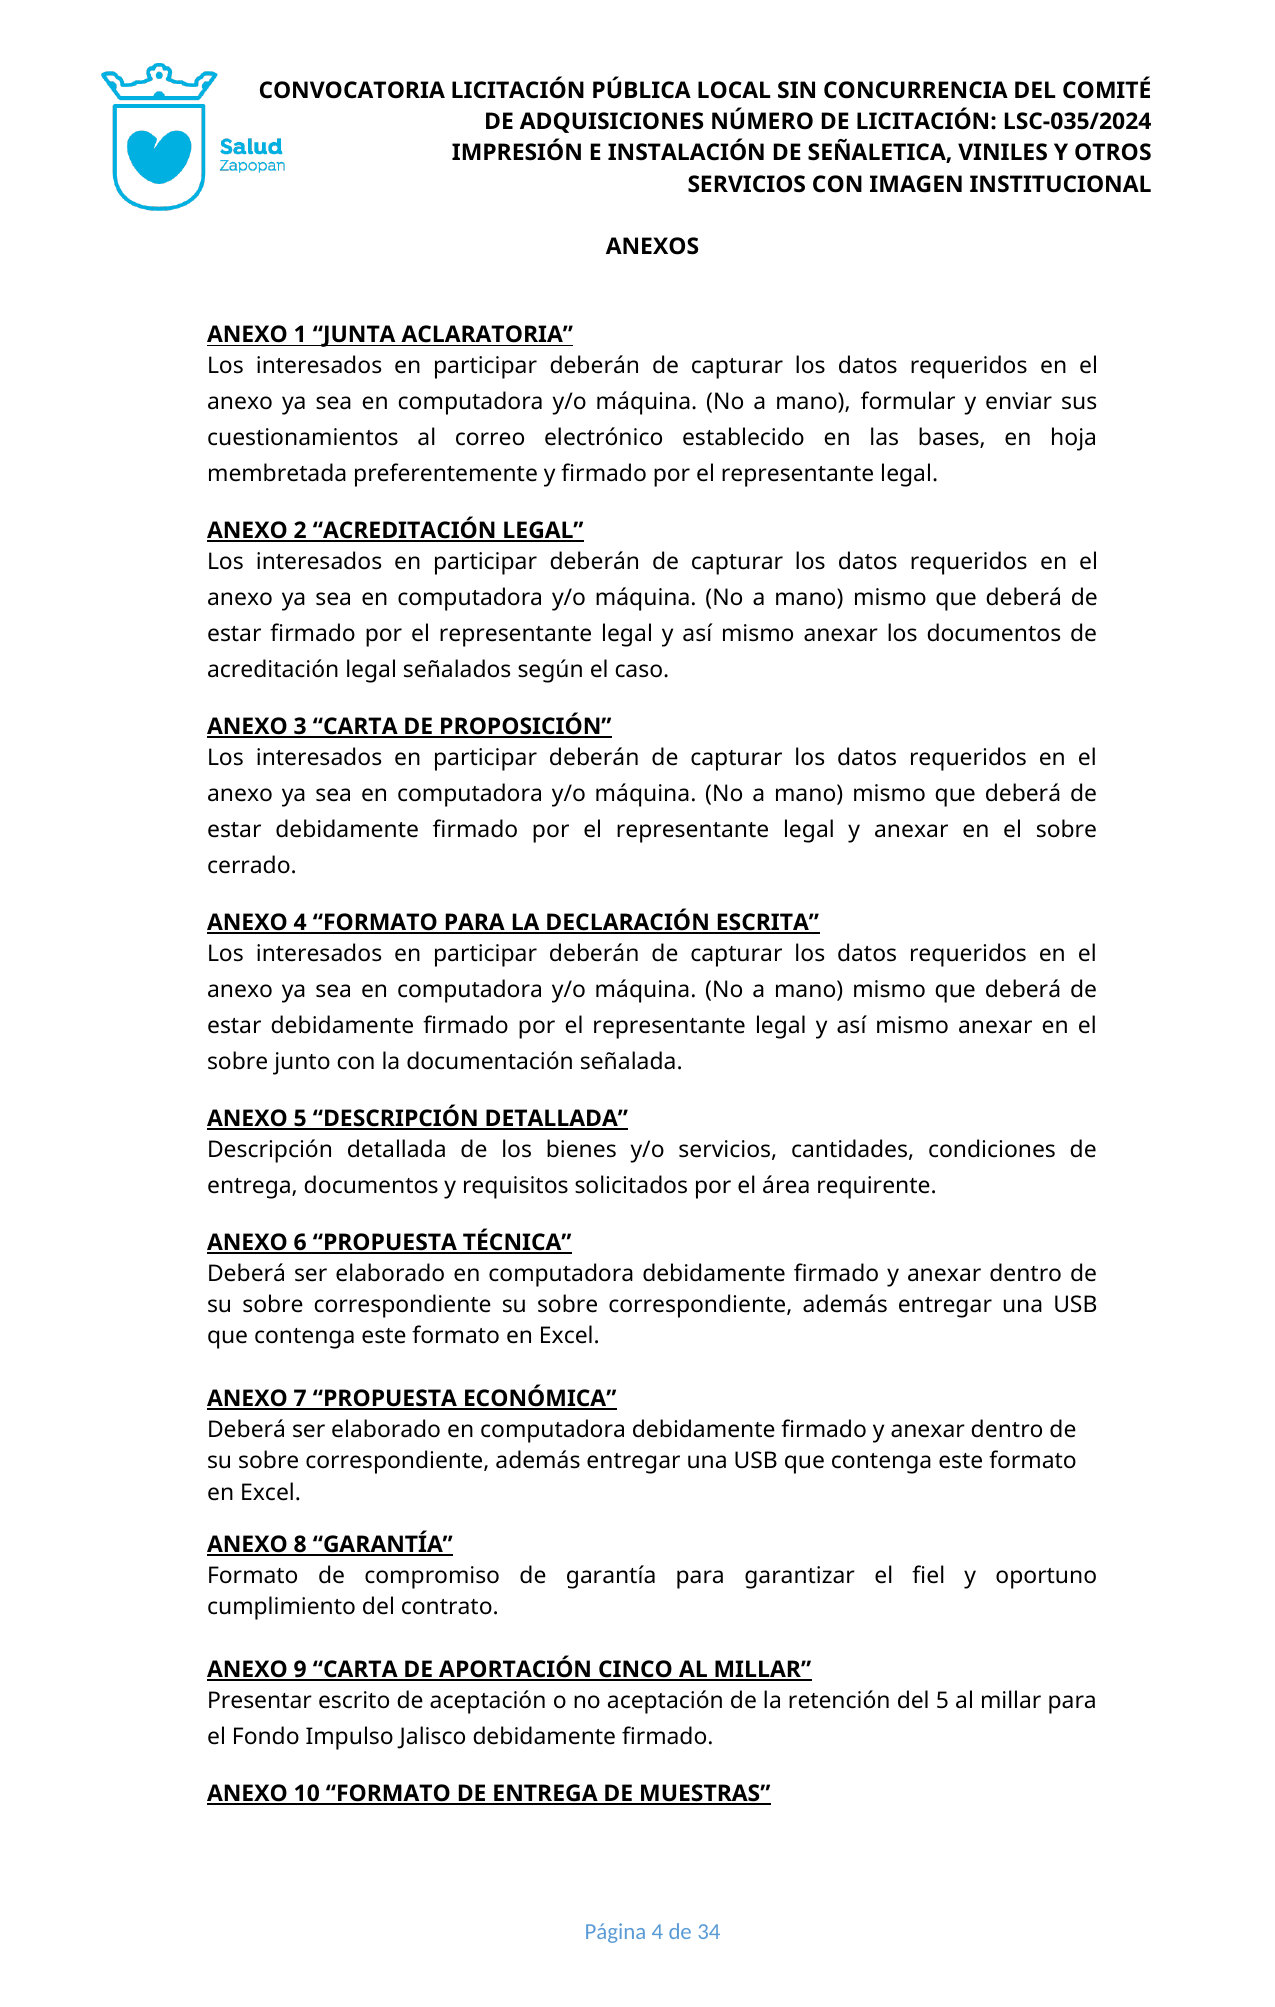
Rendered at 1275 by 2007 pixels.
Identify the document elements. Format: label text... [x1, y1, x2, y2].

text ANEXO 3 “CARTA DE PROPOSICIÓN” [207, 710, 1098, 741]
text Presentar escrito de aceptación o no aceptación de la retención del 5 al millar para el Fondo Impulso Jalisco debidamente firmado. [207, 1684, 1098, 1751]
picture [278, 84, 286, 95]
text Formato de compromiso de garantía para garantizar el fiel y oportuno cumplimiento del contrato. [207, 1559, 1098, 1621]
text Los interesados en participar deberán de capturar los datos requeridos en el anexo ya sea en computadora y/o máquina. (No a mano) mismo que deberá de estar debidamente firmado por el representante legal y anexar en el sobre cerrado. [207, 741, 1098, 880]
text Deberá ser elaborado en computadora debidamente firmado y anexar dentro de su sobre correspondiente su sobre correspondiente, además entregar una USB que contenga este formato en Excel. [207, 1257, 1098, 1350]
text Los interesados en participar deberán de capturar los datos requeridos en el anexo ya sea en computadora y/o máquina. (No a mano) mismo que deberá de estar firmado por el representante legal y así mismo anexar los documentos de acreditación legal señalados según el caso. [207, 545, 1098, 684]
text Los interesados en participar deberán de capturar los datos requeridos en el anexo ya sea en computadora y/o máquina. (No a mano), formular y enviar sus cuestionamientos al correo electrónico establecido en las bases, en hoja membretada preferentemente y firmado por el representante legal. [207, 349, 1098, 488]
text Deberá ser elaborado en computadora debidamente firmado y anexar dentro de su sobre correspondiente, además entregar una USB que contenga este formato en Excel. [207, 1413, 1098, 1507]
text Descripción detallada de los bienes y/o servicios, cantidades, condiciones de entrega, documentos y requisitos solicitados por el área requirente. [207, 1133, 1098, 1200]
text ANEXO 1 “JUNTA ACLARATORIA” [207, 318, 1098, 349]
picture [97, 63, 290, 220]
text ANEXO 2 “ACREDITACIÓN LEGAL” [207, 514, 1098, 545]
text ANEXO 5 “DESCRIPCIÓN DETALLADA” [207, 1101, 1098, 1133]
picture [108, 67, 211, 95]
text ANEXO 7 “PROPUESTA ECONÓMICA” [207, 1382, 1098, 1413]
text ANEXO 4 “FORMATO PARA LA DECLARACIÓN ESCRITA” [207, 906, 1098, 937]
text ANEXO 9 “CARTA DE APORTACIÓN CINCO AL MILLAR” [207, 1652, 1098, 1684]
text ANEXO 6 “PROPUESTA TÉCNICA” [207, 1225, 1098, 1257]
text ANEXO 8 “GARANTÍA” [207, 1527, 1098, 1559]
text Los interesados en participar deberán de capturar los datos requeridos en el anexo ya sea en computadora y/o máquina. (No a mano) mismo que deberá de estar debidamente firmado por el representante legal y así mismo anexar en el sobre junto con la documentación señalada. [207, 937, 1098, 1076]
text ANEXO 10 “FORMATO DE ENTREGA DE MUESTRAS” [207, 1776, 1098, 1808]
text ANEXOS [207, 230, 1098, 261]
